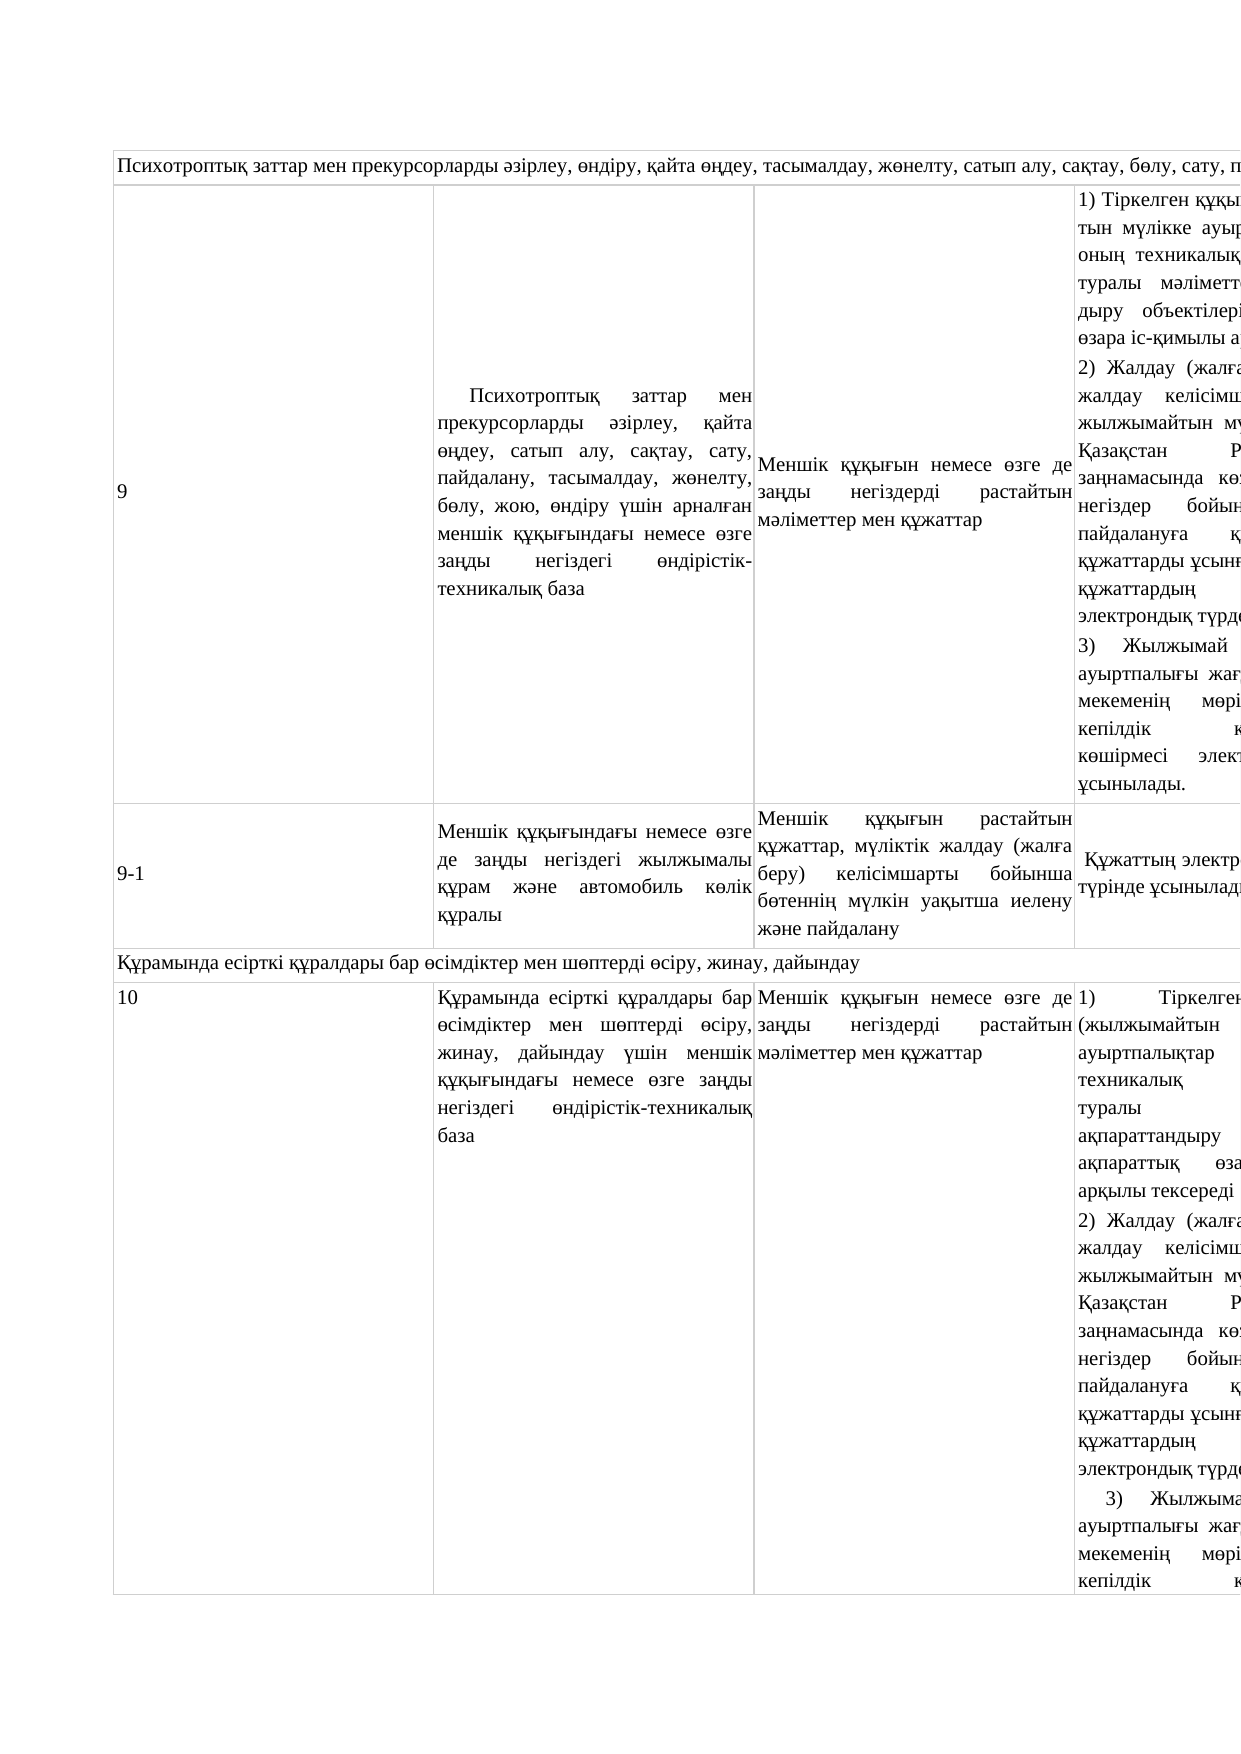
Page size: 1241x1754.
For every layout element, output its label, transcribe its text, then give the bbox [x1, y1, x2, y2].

table_cell Құрамында есірткі құралдары бар өсімдіктер мен шөптерді өсіру, жинау, дайындау [114, 949, 1240, 982]
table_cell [434, 983, 753, 1594]
table_cell Меншік құқығын растайтын құжаттар, мүліктік жалдау (жалға беру) келісімшарты бойынша бөтеннің мүлкін уақытша иелену және пайдалану [755, 804, 1074, 947]
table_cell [755, 186, 1074, 803]
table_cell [755, 983, 1074, 1594]
table_cell Меншік құқығындағы немесе өзге де заңды негіздегі жылжымалы құрам және автомобиль көлік құралы [434, 804, 753, 947]
table_cell Құжаттың электрондық көшірмесі түрінде ұсынылады [1075, 804, 1240, 947]
table_cell 10 [114, 983, 433, 1594]
table_cell 9-1 [114, 804, 433, 947]
table_cell Психотроптық заттар мен прекурсорларды әзірлеу, өндіру, қайта өңдеу, тасымалдау, жөнелту, сатып алу, сақтау, бөлу, сату, пайдалану, жою [114, 151, 1240, 184]
table_cell Психотроптық заттар мен прекурсорларды әзірлеу, қайта өңдеу, сатып алу, сақтау, сату, пайдалану, тасымалдау, жөнелту, бөлу, жою, өндіру үшін арналған меншік құқығындағы немесе өзге заңды негіздегі өндірістік-техникалық база [434, 186, 753, 803]
table_cell 9 [114, 186, 433, 803]
